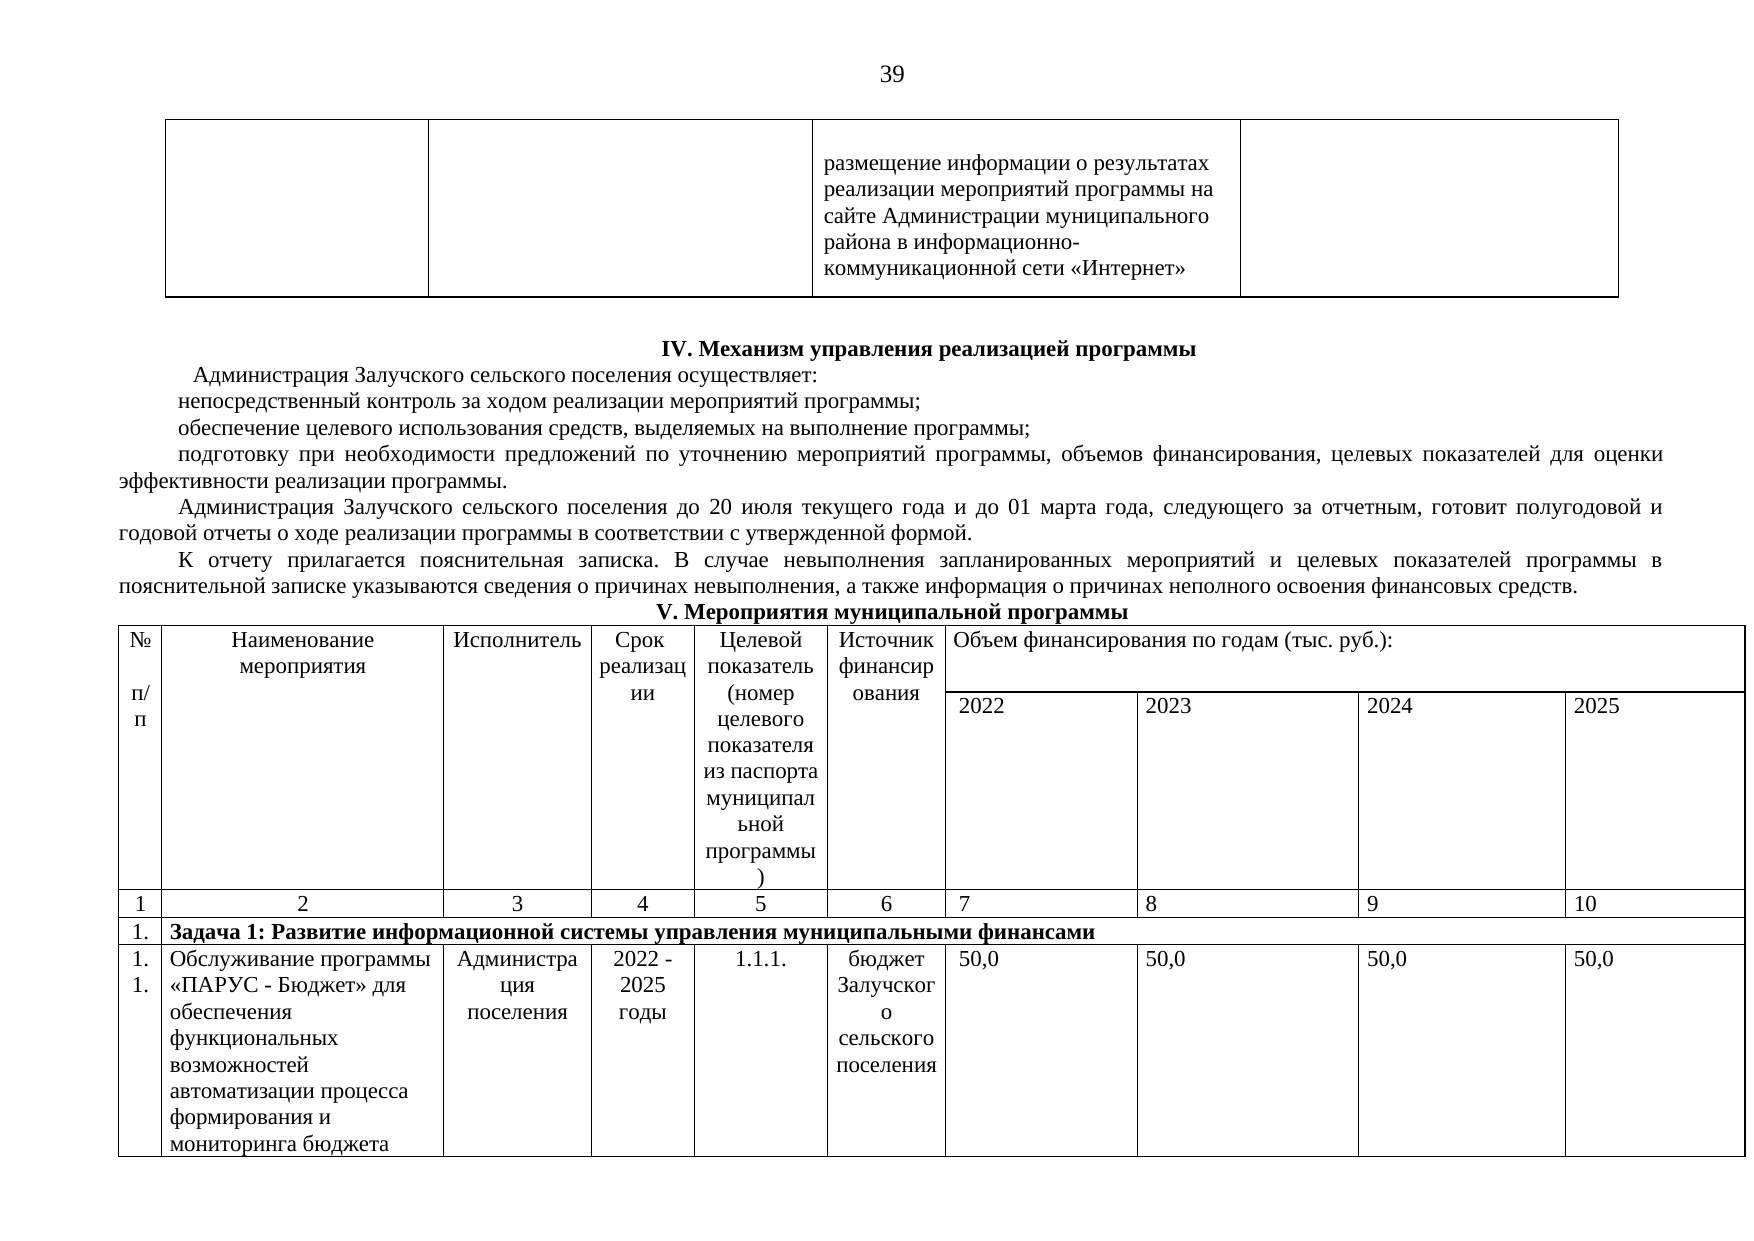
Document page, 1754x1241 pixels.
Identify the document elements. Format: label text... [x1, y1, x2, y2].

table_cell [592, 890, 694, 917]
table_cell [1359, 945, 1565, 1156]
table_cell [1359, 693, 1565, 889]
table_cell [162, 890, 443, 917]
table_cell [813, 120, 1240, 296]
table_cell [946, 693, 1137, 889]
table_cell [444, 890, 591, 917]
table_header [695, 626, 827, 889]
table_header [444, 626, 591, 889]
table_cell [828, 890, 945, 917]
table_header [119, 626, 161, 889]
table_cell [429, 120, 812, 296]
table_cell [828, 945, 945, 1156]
text Администрация Залучского сельского поселения до 20 июля текущего года и до 01 марта года, следующего за отчетным, готовит полугодовой и годовой отчеты о ходе реализации программы в соответствии с утвержденной формой. [119, 493, 1665, 546]
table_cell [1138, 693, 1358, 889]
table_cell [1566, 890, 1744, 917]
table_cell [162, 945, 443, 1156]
text обеспечение целевого использования средств, выделяемых на выполнение программы; [119, 414, 1665, 440]
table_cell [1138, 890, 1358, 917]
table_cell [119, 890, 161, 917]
text Администрация Залучского сельского поселения осуществляет: [119, 361, 1665, 388]
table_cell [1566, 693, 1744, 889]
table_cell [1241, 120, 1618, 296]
text К отчету прилагается пояснительная записка. В случае невыполнения запланированных мероприятий и целевых показателей программы в пояснительной записке указываются сведения о причинах невыполнения, а также информация о причинах неполного освоения финансовых средств. [119, 546, 1665, 598]
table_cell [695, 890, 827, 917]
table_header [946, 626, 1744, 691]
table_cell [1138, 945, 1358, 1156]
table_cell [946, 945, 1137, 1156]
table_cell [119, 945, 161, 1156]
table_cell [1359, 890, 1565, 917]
text непосредственный контроль за ходом реализации мероприятий программы; [119, 388, 1665, 414]
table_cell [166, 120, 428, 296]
text V. Мероприятия муниципальной программы [119, 598, 1665, 625]
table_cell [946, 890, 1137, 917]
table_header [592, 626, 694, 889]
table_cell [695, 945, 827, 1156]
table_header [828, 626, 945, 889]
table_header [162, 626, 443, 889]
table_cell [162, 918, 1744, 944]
text подготовку при необходимости предложений по уточнению мероприятий программы, объемов финансирования, целевых показателей для оценки эффективности реализации программы. [119, 440, 1665, 493]
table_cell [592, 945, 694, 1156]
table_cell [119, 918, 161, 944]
text IV. Механизм управления реализацией программы [119, 324, 1665, 361]
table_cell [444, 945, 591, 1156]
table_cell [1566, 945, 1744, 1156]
